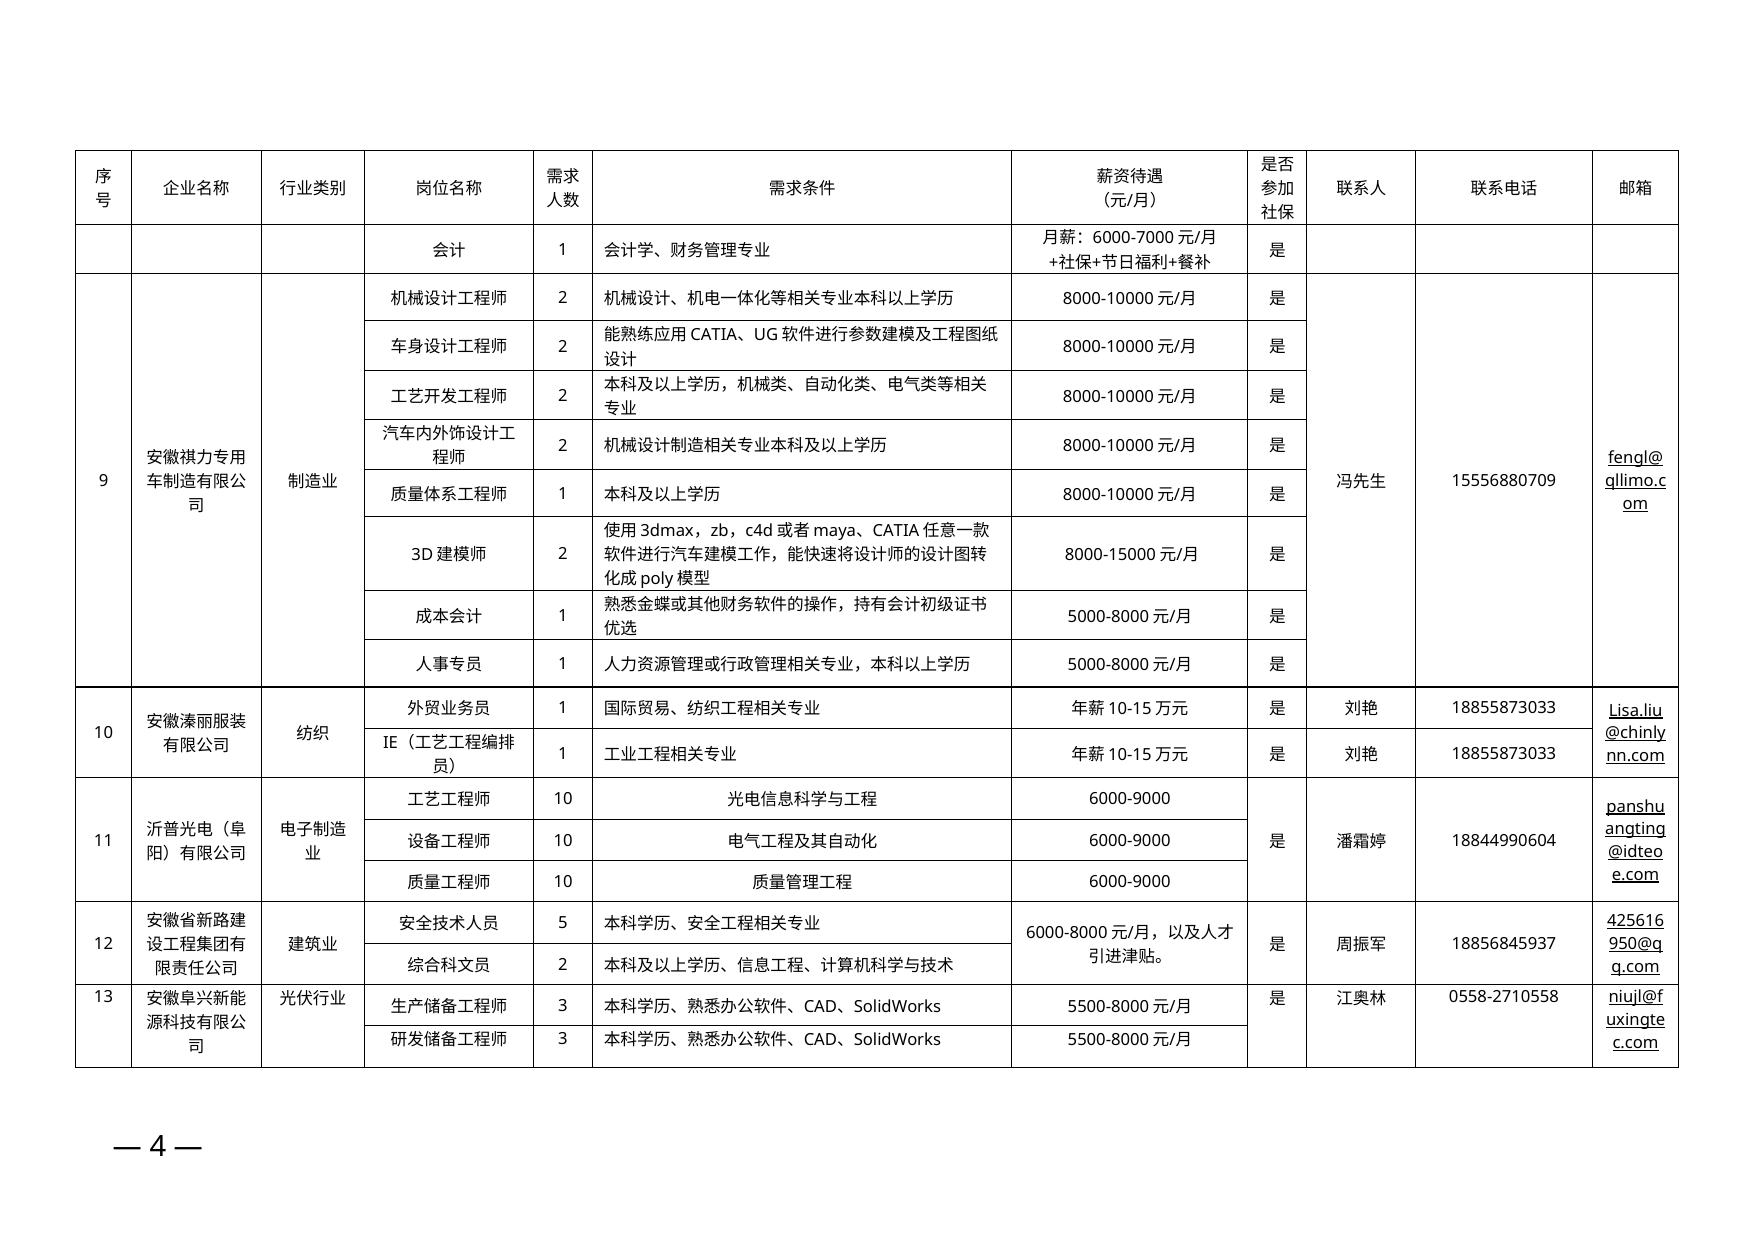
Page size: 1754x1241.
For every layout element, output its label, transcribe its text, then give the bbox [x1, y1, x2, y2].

table_cell 18856845937 [1416, 902, 1592, 984]
table_cell 光伏行业 [262, 985, 364, 1067]
table_cell 月薪：6000-7000元/月 +社保+节日福利+餐补 [1012, 225, 1247, 273]
table_cell 9 [76, 274, 131, 686]
table_cell 电子制造业 [262, 778, 364, 901]
table_cell 1 [534, 470, 592, 516]
table_cell 会计 [365, 225, 533, 273]
table_header 行业类别 [262, 151, 364, 223]
table_cell 机械设计制造相关专业本科及以上学历 [593, 420, 1011, 469]
table_cell 人力资源管理或行政管理相关专业，本科以上学历 [593, 640, 1011, 686]
table_cell 10 [76, 688, 131, 777]
table_cell 质量工程师 [365, 861, 533, 901]
table_cell 是 [1248, 640, 1306, 686]
table_cell IE（工艺工程编排员） [365, 729, 533, 777]
table_cell 3D建模师 [365, 517, 533, 590]
table_cell 使用3dmax，zb，c4d或者maya、CATIA任意一款软件进行汽车建模工作，能快速将设计师的设计图转化成poly模型 [593, 517, 1011, 590]
table_cell 机械设计工程师 [365, 274, 533, 320]
table_cell 10 [534, 861, 592, 901]
table_header 联系电话 [1416, 151, 1592, 223]
table_cell 国际贸易、纺织工程相关专业 [593, 688, 1011, 728]
table_cell 安徽阜兴新能源科技有限公司 [132, 985, 261, 1067]
table_cell 6000-9000 [1012, 778, 1247, 818]
table_cell 8000-10000元/月 [1012, 371, 1247, 419]
table_cell 熟悉金蝶或其他财务软件的操作，持有会计初级证书优选 [593, 591, 1011, 639]
table_cell 18855873033 [1416, 729, 1592, 777]
table_cell 安徽祺力专用车制造有限公司 [132, 274, 261, 686]
table_cell 安徽省新路建设工程集团有限责任公司 [132, 902, 261, 984]
table_cell 本科及以上学历、信息工程、计算机科学与技术 [593, 944, 1011, 984]
table_cell 8000-15000元/月 [1012, 517, 1247, 590]
table_cell 10 [534, 820, 592, 860]
table_header 邮箱 [1593, 151, 1678, 223]
table_cell 建筑业 [262, 902, 364, 984]
table_cell 8000-10000元/月 [1012, 470, 1247, 516]
table_cell 工艺工程师 [365, 778, 533, 818]
table_cell 会计学、财务管理专业 [593, 225, 1011, 273]
table_cell 是 [1248, 729, 1306, 777]
table_cell 潘霜婷 [1307, 778, 1415, 901]
table_cell 研发储备工程师 [365, 1026, 533, 1067]
table_cell 安全技术人员 [365, 902, 533, 943]
table_cell 12 [76, 902, 131, 984]
table_cell 5000-8000元/月 [1012, 640, 1247, 686]
table_cell 18855873033 [1416, 688, 1592, 728]
table_cell 设备工程师 [365, 820, 533, 860]
table_cell fengl@qllimo.com [1593, 274, 1678, 686]
table_header 需求条件 [593, 151, 1011, 223]
table_cell 6000-8000元/月，以及人才引进津贴。 [1012, 902, 1247, 984]
table_cell 1 [534, 591, 592, 639]
table_header 序号 [76, 151, 131, 223]
table_cell 10 [534, 778, 592, 818]
table_cell 8000-10000元/月 [1012, 420, 1247, 469]
table_cell 0558-2710558 [1416, 985, 1592, 1067]
table_header 需求人数 [534, 151, 592, 223]
table_cell 是 [1248, 371, 1306, 419]
table_cell 安徽溱丽服装有限公司 [132, 688, 261, 777]
table_cell 人事专员 [365, 640, 533, 686]
table_cell 能熟练应用CATIA、UG软件进行参数建模及工程图纸设计 [593, 321, 1011, 370]
table_cell 5500-8000元/月 [1012, 1026, 1247, 1067]
table_cell 本科学历、熟悉办公软件、CAD、SolidWorks [593, 1026, 1011, 1067]
table_header 是否参加社保 [1248, 151, 1306, 223]
table_cell 6000-9000 [1012, 820, 1247, 860]
table_cell 外贸业务员 [365, 688, 533, 728]
table_cell 11 [76, 778, 131, 901]
table_cell 年薪10-15万元 [1012, 729, 1247, 777]
table_cell 机械设计、机电一体化等相关专业本科以上学历 [593, 274, 1011, 320]
table_cell 本科及以上学历，机械类、自动化类、电气类等相关专业 [593, 371, 1011, 419]
table_cell 2 [534, 274, 592, 320]
table_cell 是 [1248, 778, 1306, 901]
table_cell 是 [1248, 688, 1306, 728]
table_header 企业名称 [132, 151, 261, 223]
table_cell Lisa.liu@chinlynn.com [1593, 688, 1678, 777]
table_cell 1 [534, 688, 592, 728]
table_cell 8000-10000元/月 [1012, 321, 1247, 370]
table_cell 生产储备工程师 [365, 985, 533, 1025]
table_cell 沂普光电（阜阳）有限公司 [132, 778, 261, 901]
table_cell 江奥林 [1307, 985, 1415, 1067]
table_cell 5500-8000元/月 [1012, 985, 1247, 1025]
table_cell 是 [1248, 591, 1306, 639]
table_cell 5 [534, 902, 592, 943]
table_cell 1 [534, 225, 592, 273]
table_cell 车身设计工程师 [365, 321, 533, 370]
table_cell 汽车内外饰设计工程师 [365, 420, 533, 469]
table_cell 2 [534, 517, 592, 590]
table_cell 15556880709 [1416, 274, 1592, 686]
table_cell 8000-10000元/月 [1012, 274, 1247, 320]
table_cell 综合科文员 [365, 944, 533, 984]
table_cell 是 [1248, 902, 1306, 984]
table_cell 质量管理工程 [593, 861, 1011, 901]
table_cell 2 [534, 420, 592, 469]
table_cell 6000-9000 [1012, 861, 1247, 901]
table_cell 年薪10-15万元 [1012, 688, 1247, 728]
table_cell 1 [534, 640, 592, 686]
table_cell 本科及以上学历 [593, 470, 1011, 516]
table_cell 冯先生 [1307, 274, 1415, 686]
table_cell 2 [534, 944, 592, 984]
table_cell 2 [534, 371, 592, 419]
table_cell 3 [534, 985, 592, 1025]
table_cell 周振军 [1307, 902, 1415, 984]
table_cell 电气工程及其自动化 [593, 820, 1011, 860]
table_cell 18844990604 [1416, 778, 1592, 901]
table_cell 成本会计 [365, 591, 533, 639]
table_cell 光电信息科学与工程 [593, 778, 1011, 818]
table_cell 本科学历、熟悉办公软件、CAD、SolidWorks [593, 985, 1011, 1025]
table_cell 5000-8000元/月 [1012, 591, 1247, 639]
table_cell 是 [1248, 274, 1306, 320]
table_header 岗位名称 [365, 151, 533, 223]
table_cell 是 [1248, 470, 1306, 516]
table_cell panshuangting@idteoe.com [1593, 778, 1678, 901]
table_cell 工艺开发工程师 [365, 371, 533, 419]
table_cell 1 [534, 729, 592, 777]
table_cell 纺织 [262, 688, 364, 777]
table_cell 制造业 [262, 274, 364, 686]
table_cell 质量体系工程师 [365, 470, 533, 516]
table_cell 是 [1248, 985, 1306, 1067]
table_cell 是 [1248, 517, 1306, 590]
table_cell 2 [534, 321, 592, 370]
table_cell 是 [1248, 321, 1306, 370]
table_cell 425616950@qq.com [1593, 902, 1678, 984]
table_cell 刘艳 [1307, 688, 1415, 728]
table_cell 3 [534, 1026, 592, 1067]
table_cell 13 [76, 985, 131, 1067]
table_cell niujl@fuxingtec.com [1593, 985, 1678, 1067]
table_header 薪资待遇 （元/月） [1012, 151, 1247, 223]
table_cell 刘艳 [1307, 729, 1415, 777]
table_cell 是 [1248, 420, 1306, 469]
table_cell 工业工程相关专业 [593, 729, 1011, 777]
table_cell 是 [1248, 225, 1306, 273]
table_cell 本科学历、安全工程相关专业 [593, 902, 1011, 943]
table_header 联系人 [1307, 151, 1415, 223]
